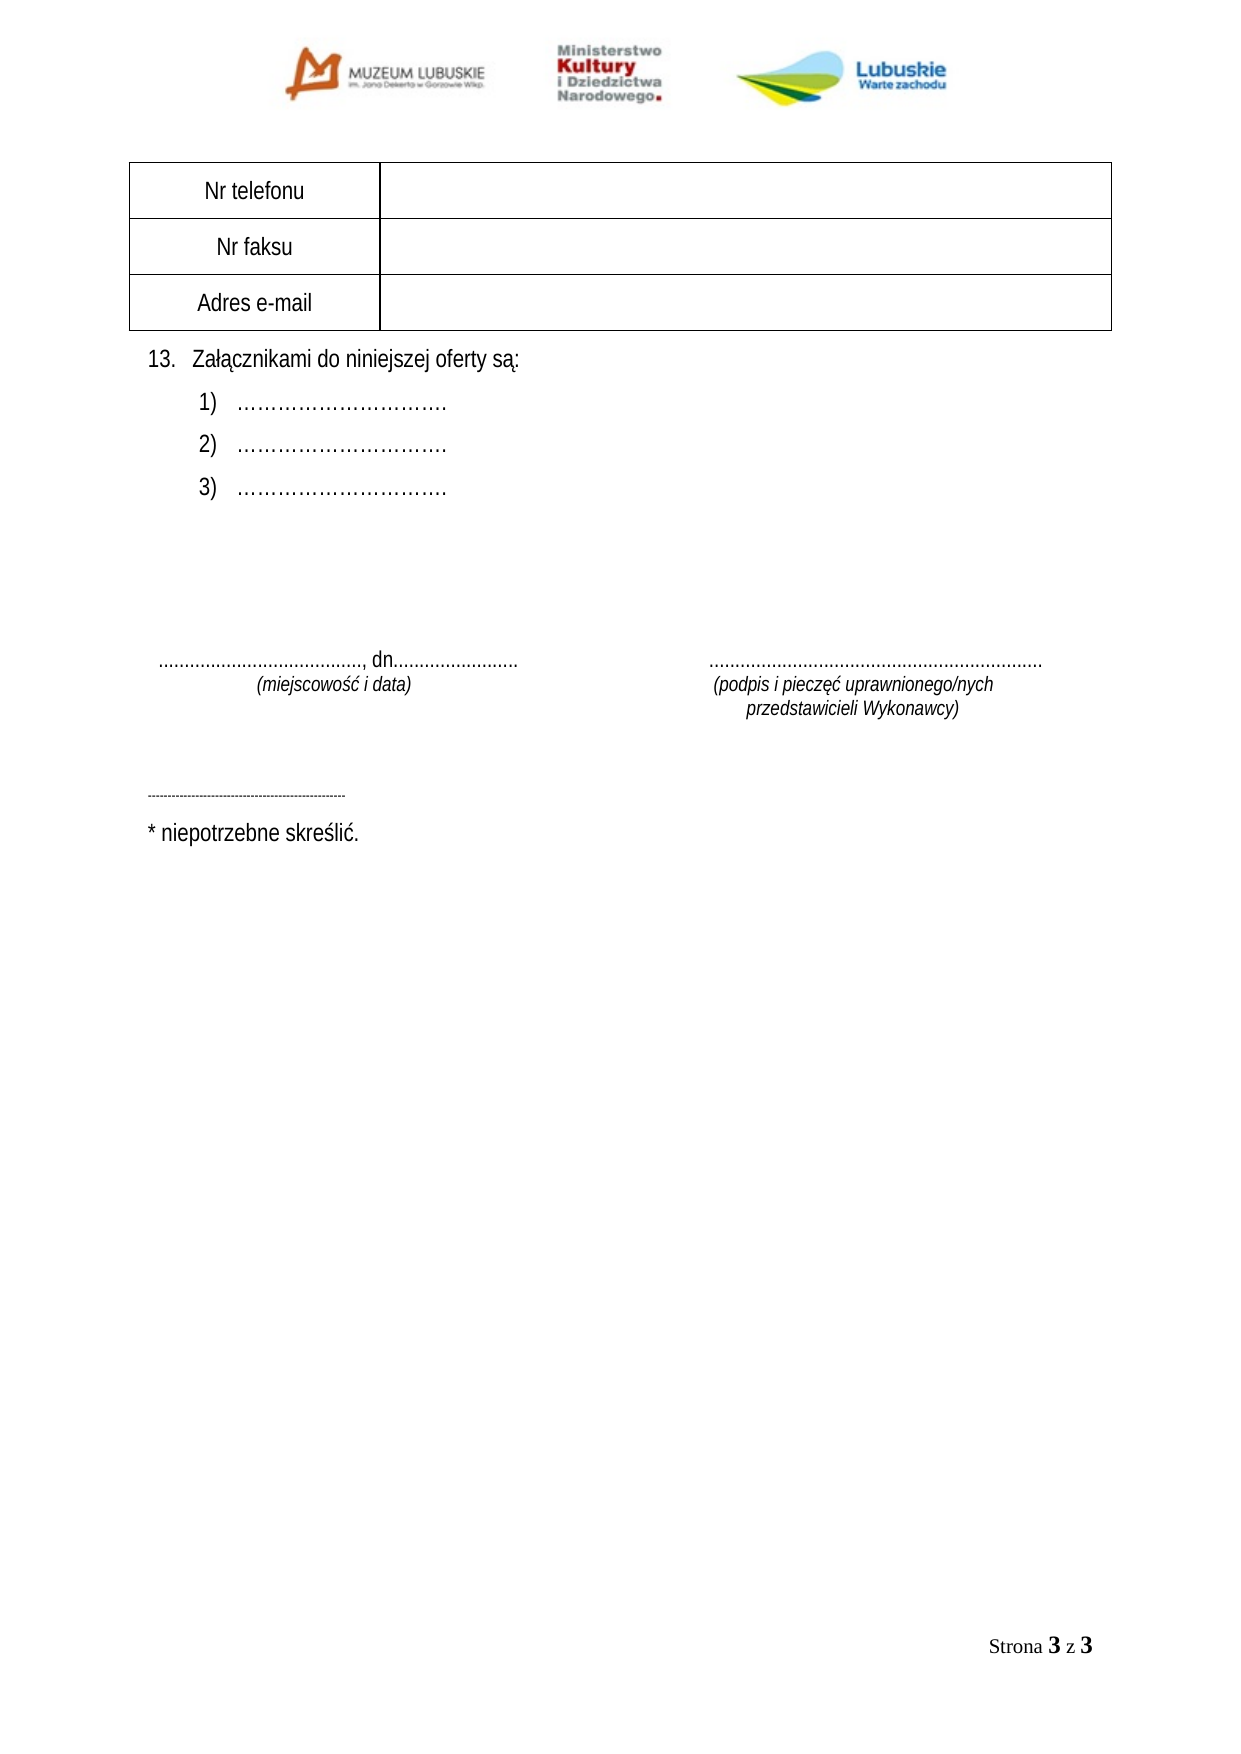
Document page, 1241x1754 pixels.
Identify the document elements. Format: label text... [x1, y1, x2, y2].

list …………………………. [199, 471, 1093, 500]
text ......................................., dn........................ ................................................................ [148, 646, 1093, 672]
table_cell Nr telefonu [130, 163, 379, 218]
list …………………………. [199, 386, 1093, 415]
text przedstawicieli Wykonawcy) [148, 696, 1093, 720]
text (miejscowość i data) (podpis i pieczęć uprawnionego/nych [148, 672, 1093, 696]
table_cell [381, 163, 1111, 218]
list Załącznikami do niniejszej oferty są: [148, 344, 1093, 373]
table_cell [381, 275, 1111, 330]
text -------------------------------------------------- [148, 775, 1093, 804]
table_cell Nr faksu [130, 219, 379, 274]
table_cell Adres e-mail [130, 275, 379, 330]
text * niepotrzebne skreślić. [148, 817, 1093, 846]
table_cell [381, 219, 1111, 274]
picture [246, 14, 995, 139]
list …………………………. [199, 429, 1093, 458]
